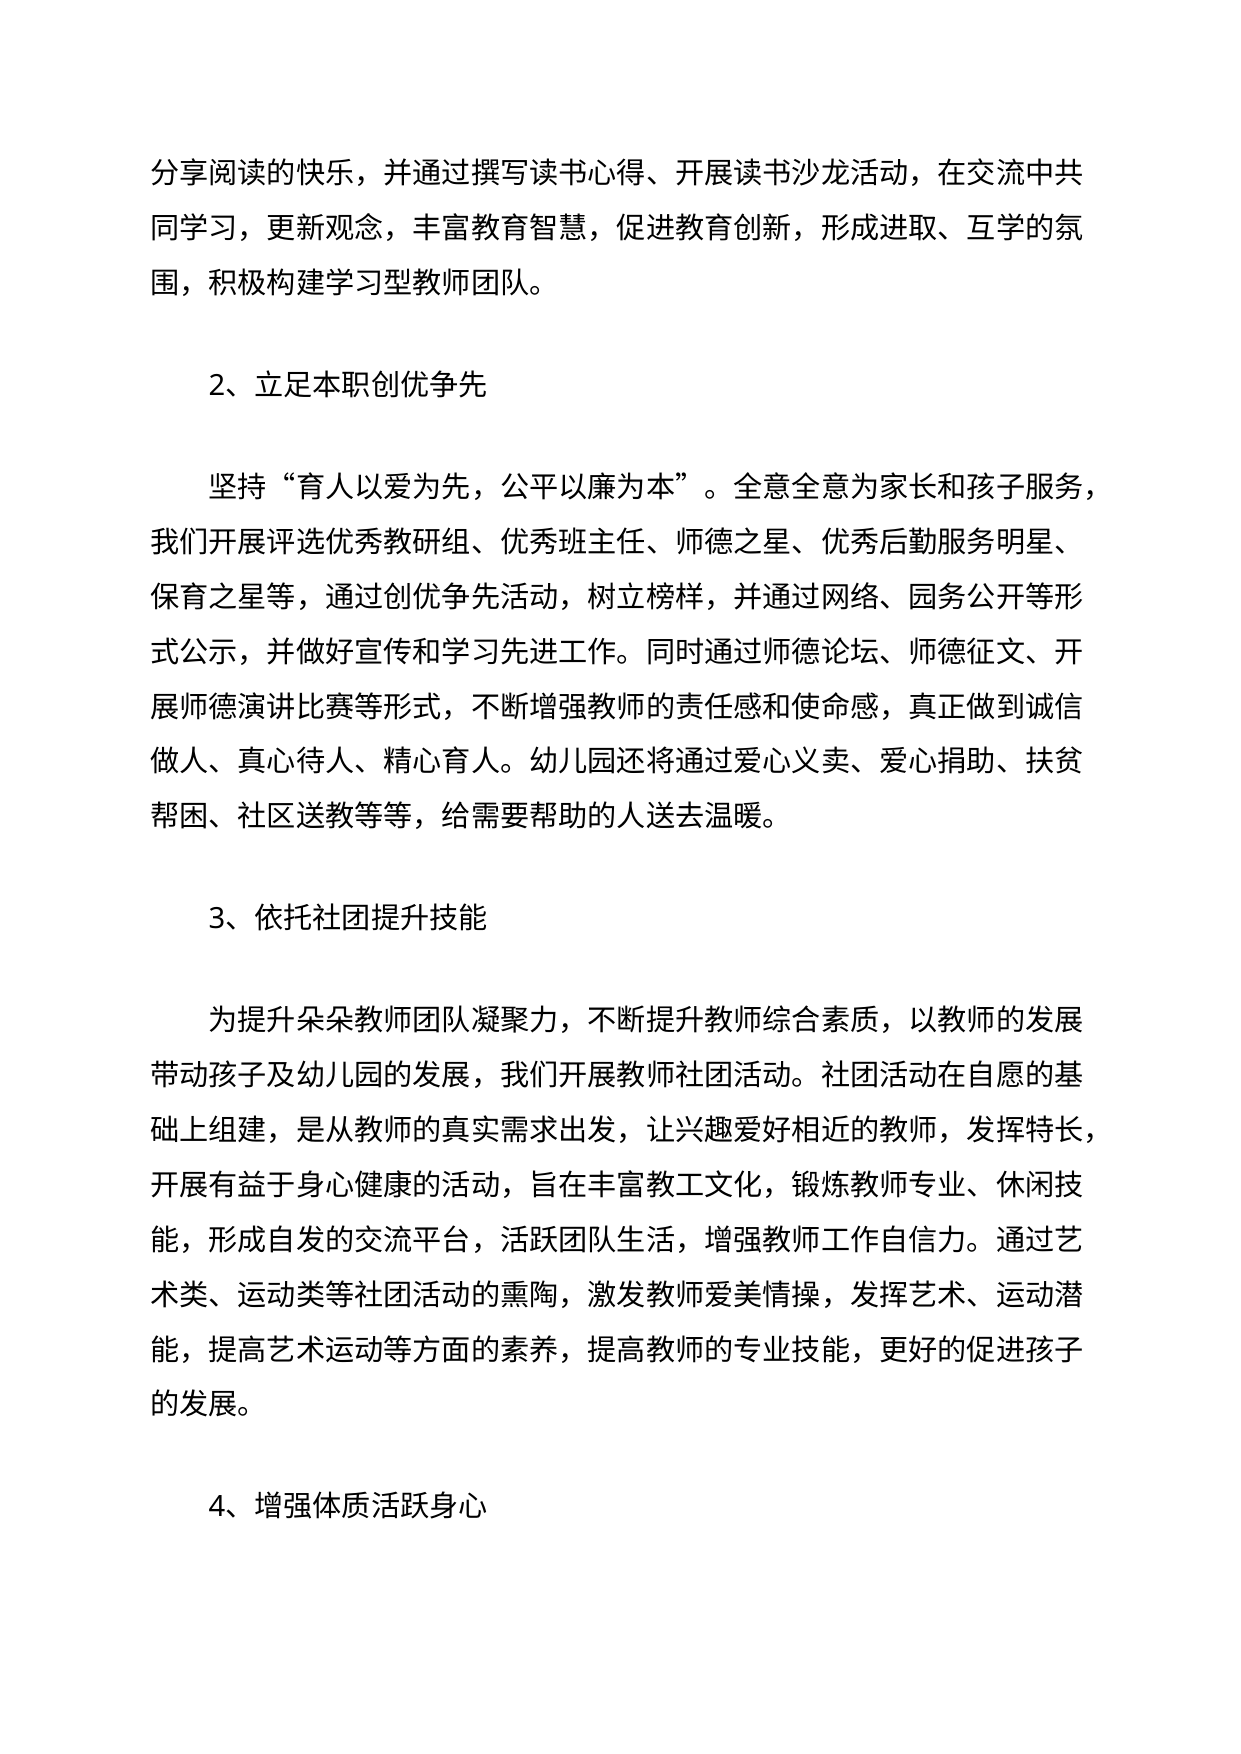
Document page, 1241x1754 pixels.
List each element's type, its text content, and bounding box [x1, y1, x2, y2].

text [150, 150, 1090, 302]
text 为提升朵朵教师团队凝聚力，不断提升教师综合素质，以教师的发展带动孩子及幼儿园的发展，我们开展教师社团活动。社团活动在自愿的基础上组建，是从教师的真实需求出发，让兴趣爱好相近的教师，发挥特长，开展有益于身心健康的活动，旨在丰富教工文化，锻炼教师专业、休闲技能，形成自发的交流平台，活跃团队生活，增强教师工作自信力。通过艺术类、运动类等社团活动的熏陶，激发教师爱美情操，发挥艺术、运动潜能，提高艺术运动等方面的素养，提高教师的专业技能，更好的促进孩子的发展。 [150, 997, 1090, 1423]
text 2、立足本职创优争先 [150, 362, 1090, 404]
text 3、依托社团提升技能 [150, 895, 1090, 937]
text 坚持“育人以爱为先，公平以廉为本”。全意全意为家长和孩子服务，我们开展评选优秀教研组、优秀班主任、师德之星、优秀后勤服务明星、保育之星等，通过创优争先活动，树立榜样，并通过网络、园务公开等形式公示，并做好宣传和学习先进工作。同时通过师德论坛、师德征文、开展师德演讲比赛等形式，不断增强教师的责任感和使命感，真正做到诚信做人、真心待人、精心育人。幼儿园还将通过爱心义卖、爱心捐助、扶贫帮困、社区送教等等，给需要帮助的人送去温暖。 [150, 463, 1090, 835]
text 4、增强体质活跃身心 [150, 1483, 1090, 1525]
